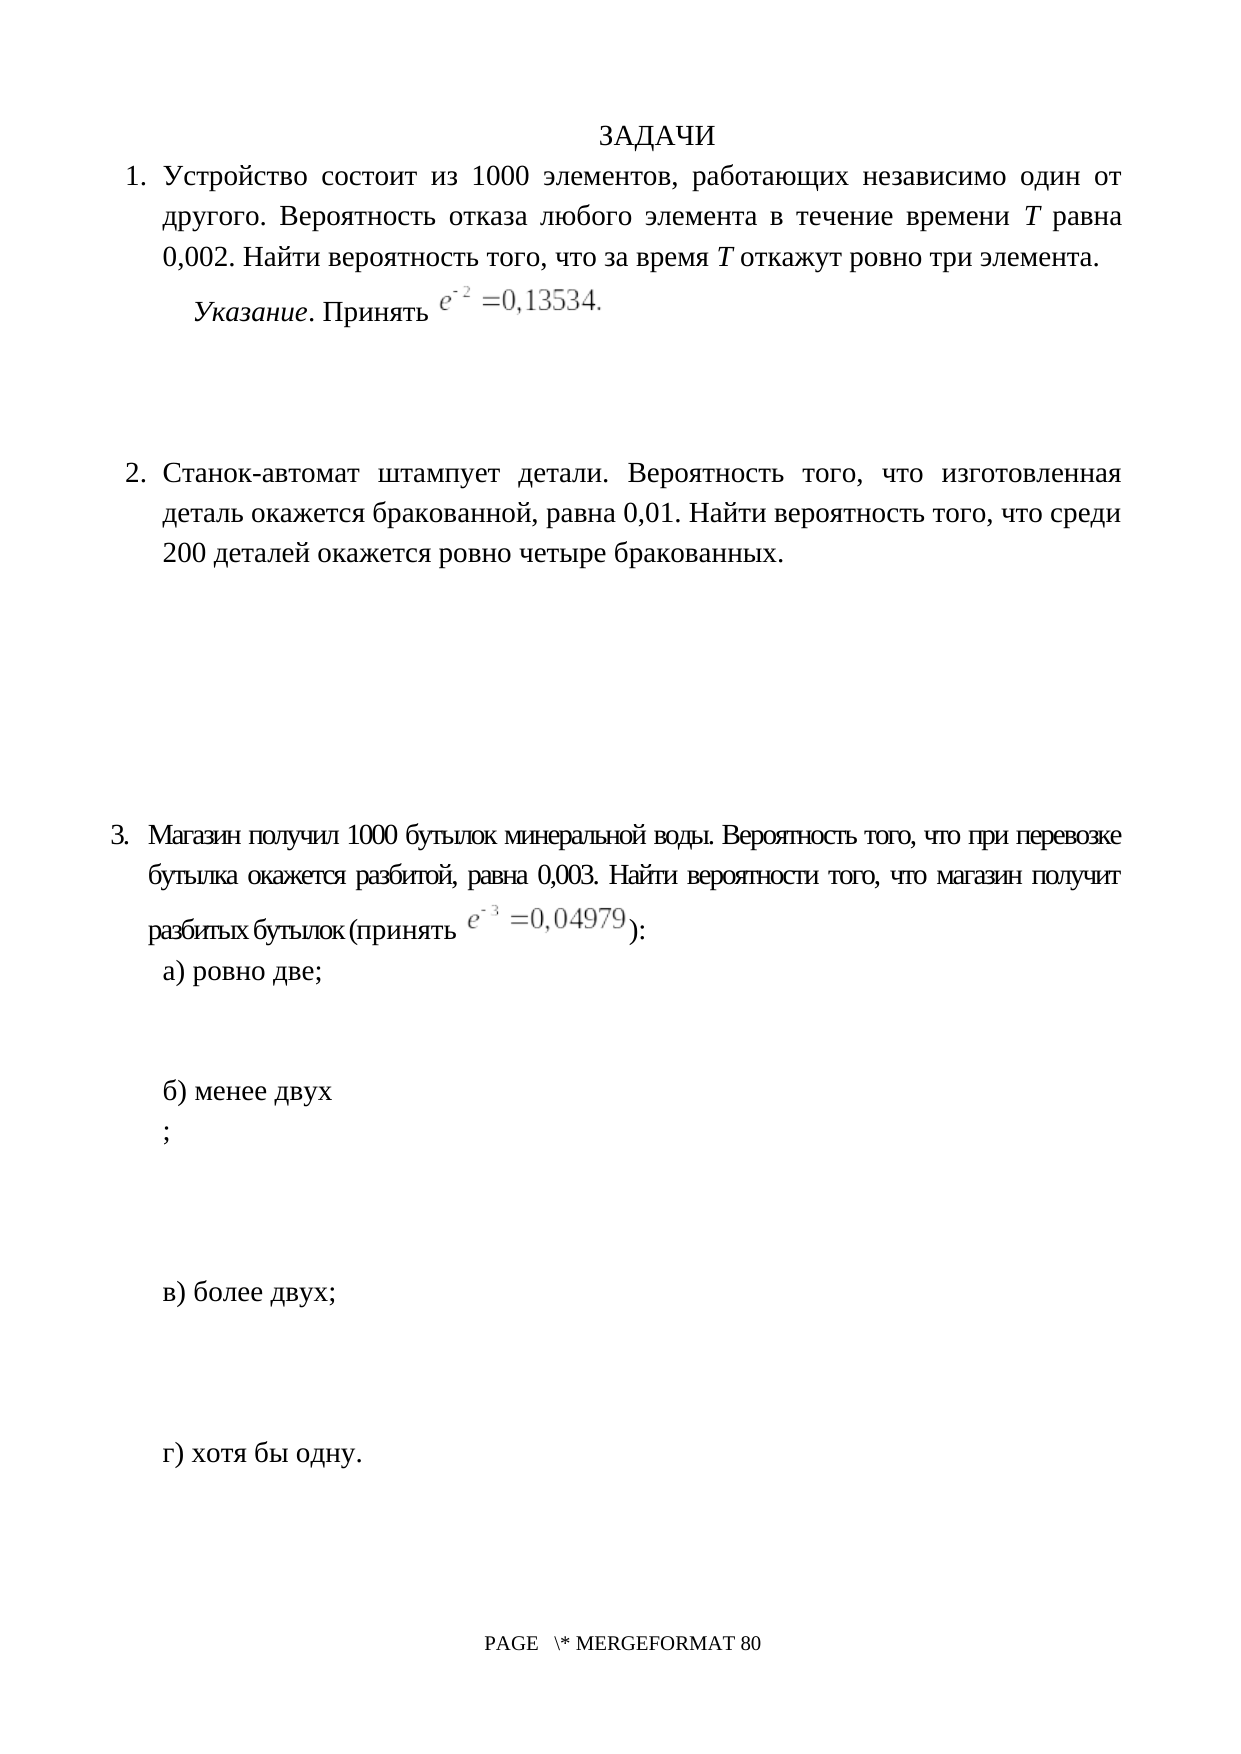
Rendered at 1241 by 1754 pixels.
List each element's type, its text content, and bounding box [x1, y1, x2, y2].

list Устройство состоит из 1000 элементов, работающих независимо один от другого. Вероятность отказа любого элемента в течение времени Т равна 0,002. Найти вероятность того, что за время Т откажут ровно три элемента. [125, 158, 1122, 272]
list Станок-автомат штампует детали. Вероятность того, что изготовленная деталь окажется бракованной, равна 0,01. Найти вероятность того, что среди 200 деталей окажется ровно четыре бракованных. [125, 455, 1122, 569]
list Магазин получил 1000 бутылок минеральной воды. Вероятность того, что при перевозке бутылка окажется разбитой, равна 0,003. Найти вероятности того, что магазин получит разбитых бутылок (принять ): [110, 817, 1122, 946]
list б) менее двух [162, 1073, 1122, 1107]
list г) хотя бы одну. [162, 1435, 1122, 1469]
text Указание. Принять [118, 279, 1122, 328]
list а) ровно две; [162, 953, 1122, 986]
list в) более двух; [162, 1274, 1122, 1308]
list ; [162, 1113, 1122, 1147]
text ЗАДАЧИ [118, 118, 1122, 152]
